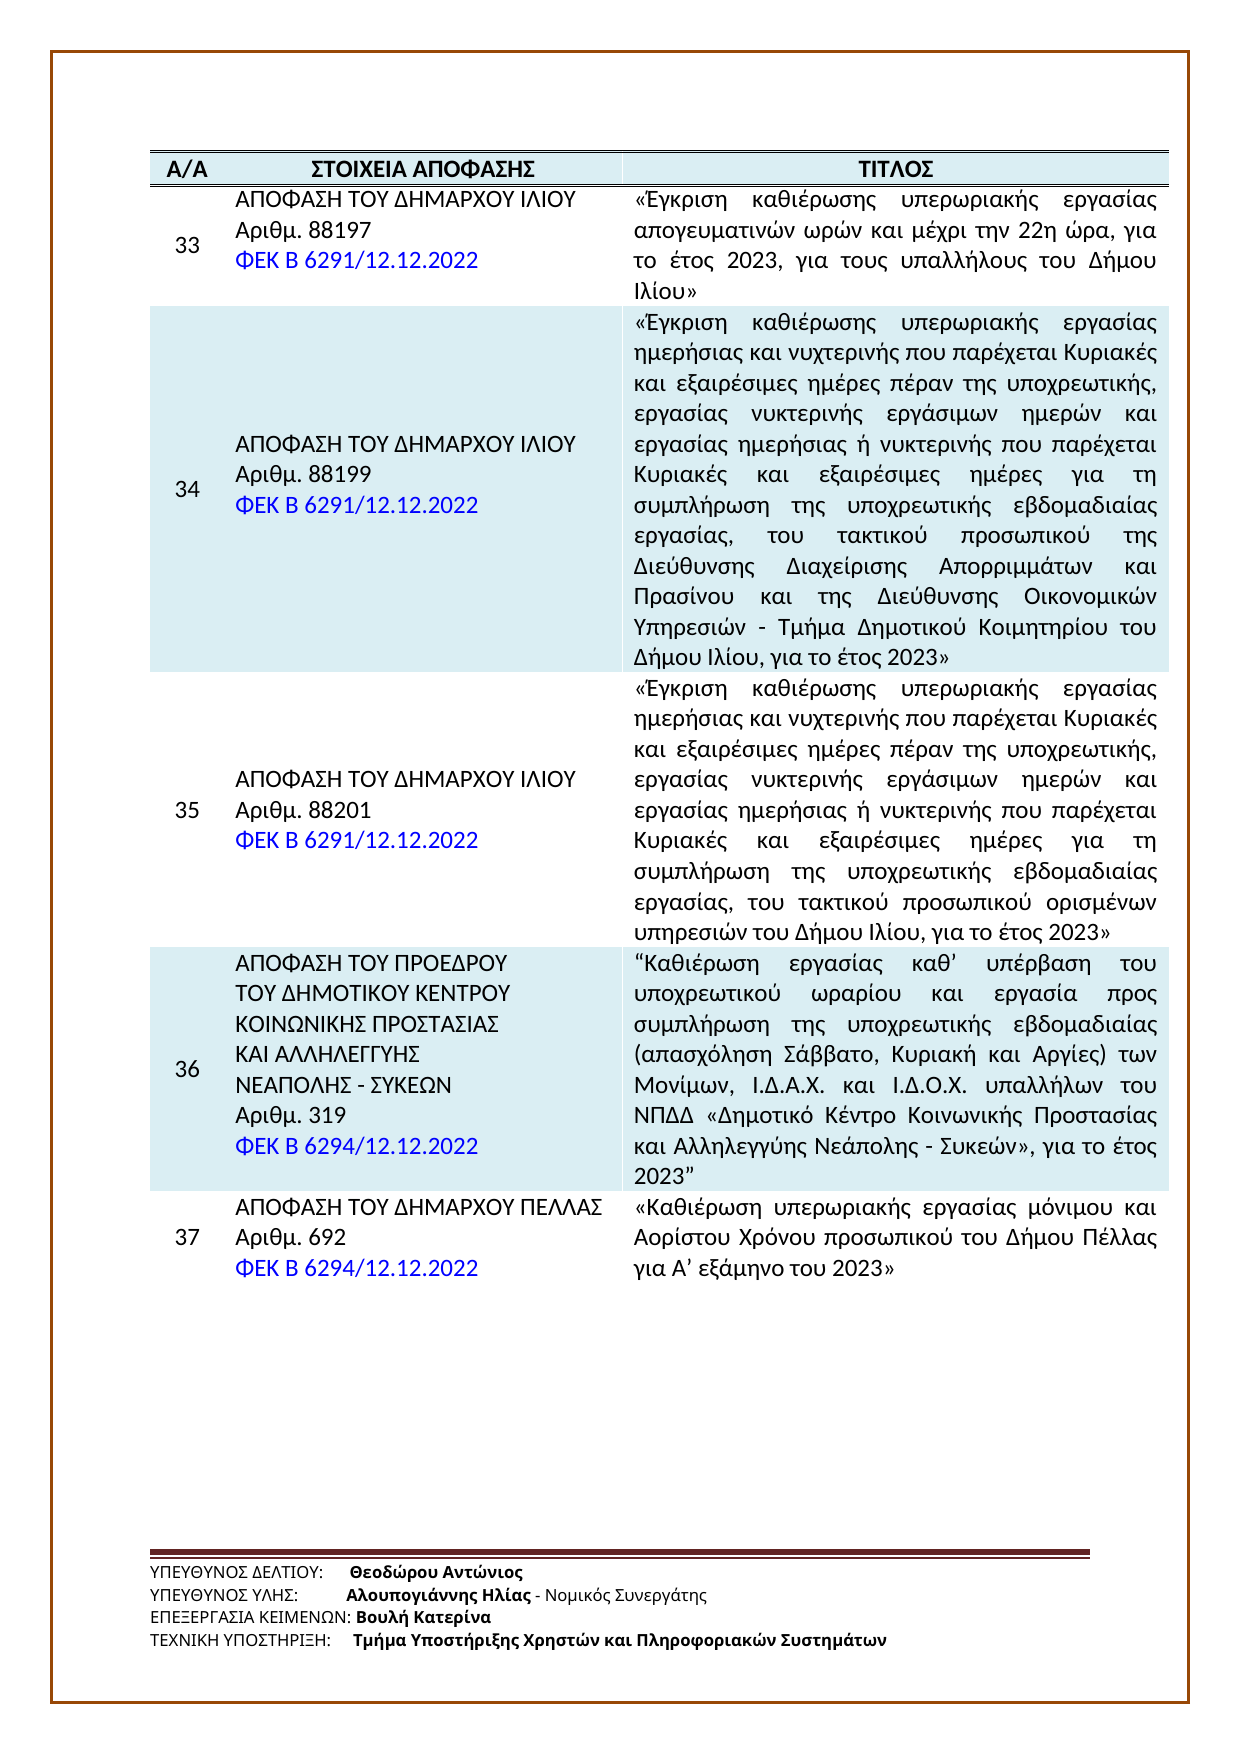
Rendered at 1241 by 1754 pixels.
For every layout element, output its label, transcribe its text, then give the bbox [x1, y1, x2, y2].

table_cell ΑΠΟΦΑΣΗ ΤΟΥ ΔΗΜΑΡΧΟΥ ΙΛΙΟΥ Αριθμ. 88197 ΦΕΚ B 6291/12.12.2022 [224, 187, 622, 306]
table_header A/A [150, 153, 224, 184]
table_header ΣΤΟΙΧΕΙΑ ΑΠΟΦΑΣΗΣ [224, 153, 622, 184]
table_cell 36 [150, 947, 224, 1191]
table_cell «Έγκριση καθιέρωσης υπερωριακής εργασίας ημερήσιας και νυχτερινής που παρέχεται Κυριακές και εξαιρέσιμες ημέρες πέραν της υποχρεωτικής, εργασίας νυκτερινής εργάσιμων ημερών και εργασίας ημερήσιας ή νυκτερινής που παρέχεται Κυριακές και εξαιρέσιμες ημέρες για τη συμπλήρωση της υποχρεωτικής εβδομαδιαίας εργασίας, του τακτικού προσωπικού ορισμένων υπηρεσιών του Δήμου Ιλίου, για το έτος 2023» [623, 672, 1169, 947]
table_cell ΑΠΟΦΑΣΗ ΤΟΥ ΠΡΟΕΔΡΟΥ ΤΟΥ ΔΗΜΟΤΙΚΟΥ ΚΕΝΤΡΟΥ ΚΟΙΝΩΝΙΚΗΣ ΠΡΟΣΤΑΣΙΑΣ ΚΑΙ ΑΛΛΗΛΕΓΓΥΗΣ ΝΕΑΠΟΛΗΣ - ΣΥΚΕΩΝ Αριθμ. 319 ΦΕΚ B 6294/12.12.2022 [224, 947, 622, 1191]
table_cell 34 [150, 306, 224, 672]
table_cell “Καθιέρωση εργασίας καθ’ υπέρβαση του υποχρεωτικού ωραρίου και εργασία προς συμπλήρωση της υποχρεωτικής εβδομαδιαίας (απασχόληση Σάββατο, Κυριακή και Αργίες) των Μονίμων, Ι.Δ.Α.Χ. και Ι.Δ.Ο.Χ. υπαλλήλων του ΝΠΔΔ «Δημοτικό Κέντρο Κοινωνικής Προστασίας και Αλληλεγγύης Νεάπολης - Συκεών», για το έτος 2023” [623, 947, 1169, 1191]
table_cell ΑΠΟΦΑΣΗ ΤΟΥ ΔΗΜΑΡΧΟΥ ΙΛΙΟΥ Αριθμ. 88199 ΦΕΚ B 6291/12.12.2022 [224, 306, 622, 672]
table_cell 35 [150, 672, 224, 947]
table_cell ΑΠΟΦΑΣΗ ΤΟΥ ΔΗΜΑΡΧΟΥ ΙΛΙΟΥ Αριθμ. 88201 ΦΕΚ B 6291/12.12.2022 [224, 672, 622, 947]
table_cell «Έγκριση καθιέρωσης υπερωριακής εργασίας ημερήσιας και νυχτερινής που παρέχεται Κυριακές και εξαιρέσιμες ημέρες πέραν της υποχρεωτικής, εργασίας νυκτερινής εργάσιμων ημερών και εργασίας ημερήσιας ή νυκτερινής που παρέχεται Κυριακές και εξαιρέσιμες ημέρες για τη συμπλήρωση της υποχρεωτικής εβδομαδιαίας εργασίας, του τακτικού προσωπικού της Διεύθυνσης Διαχείρισης Απορριμμάτων και Πρασίνου και της Διεύθυνσης Οικονομικών Υπηρεσιών - Τμήμα Δημοτικού Κοιμητηρίου του Δήμου Ιλίου, για το έτος 2023» [623, 306, 1169, 672]
table_cell «Έγκριση καθιέρωσης υπερωριακής εργασίας απογευματινών ωρών και μέχρι την 22η ώρα, για το έτος 2023, για τους υπαλλήλους του Δήμου Ιλίου» [623, 187, 1169, 306]
table_cell ΑΠΟΦΑΣΗ ΤΟΥ ΔΗΜΑΡΧΟΥ ΠΕΛΛΑΣ Αριθμ. 692 ΦΕΚ B 6294/12.12.2022 [224, 1191, 622, 1282]
table_header ΤΙΤΛΟΣ [623, 153, 1169, 184]
table_cell 33 [150, 187, 224, 306]
table_cell 37 [150, 1191, 224, 1282]
table_cell «Καθιέρωση υπερωριακής εργασίας μόνιμου και Αορίστου Χρόνου προσωπικού του Δήμου Πέλλας για Α’ εξάμηνο του 2023» [623, 1191, 1169, 1282]
